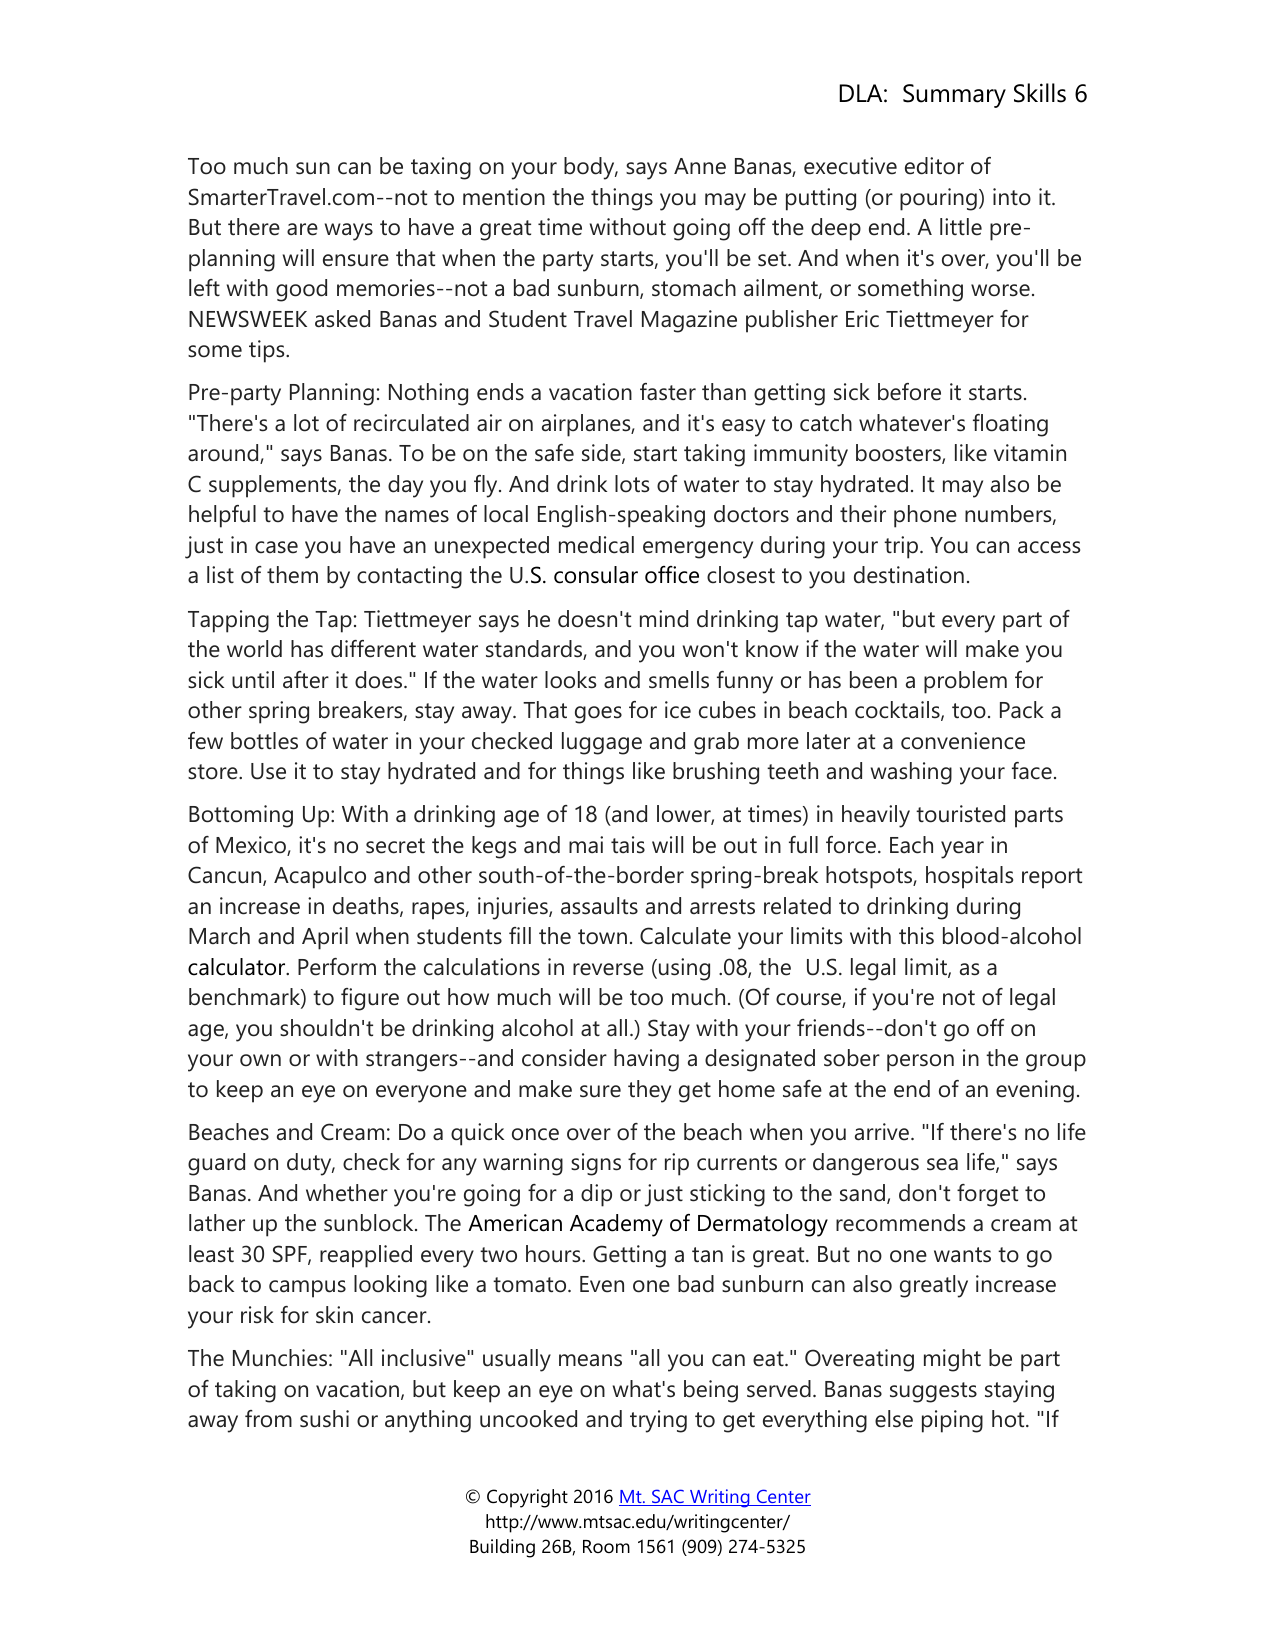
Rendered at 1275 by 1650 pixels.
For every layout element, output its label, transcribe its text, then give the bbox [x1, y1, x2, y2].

text Tapping the Tap: Tiettmeyer says he doesn't mind drinking tap water, "but every part of the world has different water standards, and you won't know if the water will make you sick until after it does." If the water looks and smells funny or has been a problem for other spring breakers, stay away. That goes for ice cubes in beach cocktails, too. Pack a few bottles of water in your checked luggage and grab more later at a convenience store. Use it to stay hydrated and for things like brushing teeth and washing your face. [187, 602, 1087, 785]
text Beaches and Cream: Do a quick once over of the beach when you arrive. "If there's no life guard on duty, check for any warning signs for rip currents or dangerous sea life," says Banas. And whether you're going for a dip or just sticking to the sand, don't forget to lather up the sunblock. The American Academy of Dermatology recommends a cream at least 30 SPF, reapplied every two hours. Getting a tan is great. But no one wants to go back to campus looking like a tomato. Even one bad sunburn can also greatly increase your risk for skin cancer. [187, 1116, 1087, 1329]
text Bottoming Up: With a drinking age of 18 (and lower, at times) in heavily touristed parts of Mexico, it's no secret the kegs and mai tais will be out in full force. Each year in Cancun, Acapulco and other south-of-the-border spring-break hotspots, hospitals report an increase in deaths, rapes, injuries, assaults and arrests related to drinking during March and April when students fill the town. Calculate your limits with this blood-alcohol calculator. Perform the calculations in reverse (using .08, the U.S. legal limit, as a benchmark) to figure out how much will be too much. (Of course, if you're not of legal age, you shouldn't be drinking alcohol at all.) Stay with your friends--don't go off on your own or with strangers--and consider having a designated sober person in the group to keep an eye on everyone and make sure they get home safe at the end of an evening. [187, 798, 1087, 1103]
text Pre-party Planning: Nothing ends a vacation faster than getting sick before it starts. "There's a lot of recirculated air on airplanes, and it's easy to catch whatever's floating around," says Banas. To be on the safe side, start taking immunity boosters, like vitamin C supplements, the day you fly. And drink lots of water to stay hydrated. It may also be helpful to have the names of local English-speaking doctors and their phone numbers, just in case you have an unexpected medical emergency during your trip. You can access a list of them by contacting the U.S. consular office closest to you destination. [187, 376, 1087, 590]
text Too much sun can be taxing on your body, says Anne Banas, executive editor of SmarterTravel.com--not to mention the things you may be putting (or pouring) into it. But there are ways to have a great time without going off the deep end. A little pre-planning will ensure that when the party starts, you'll be set. And when it's over, you'll be left with good memories--not a bad sunburn, stomach ailment, or something worse. NEWSWEEK asked Banas and Student Travel Magazine publisher Eric Tiettmeyer for some tips. [187, 150, 1087, 364]
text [187, 1342, 1087, 1433]
